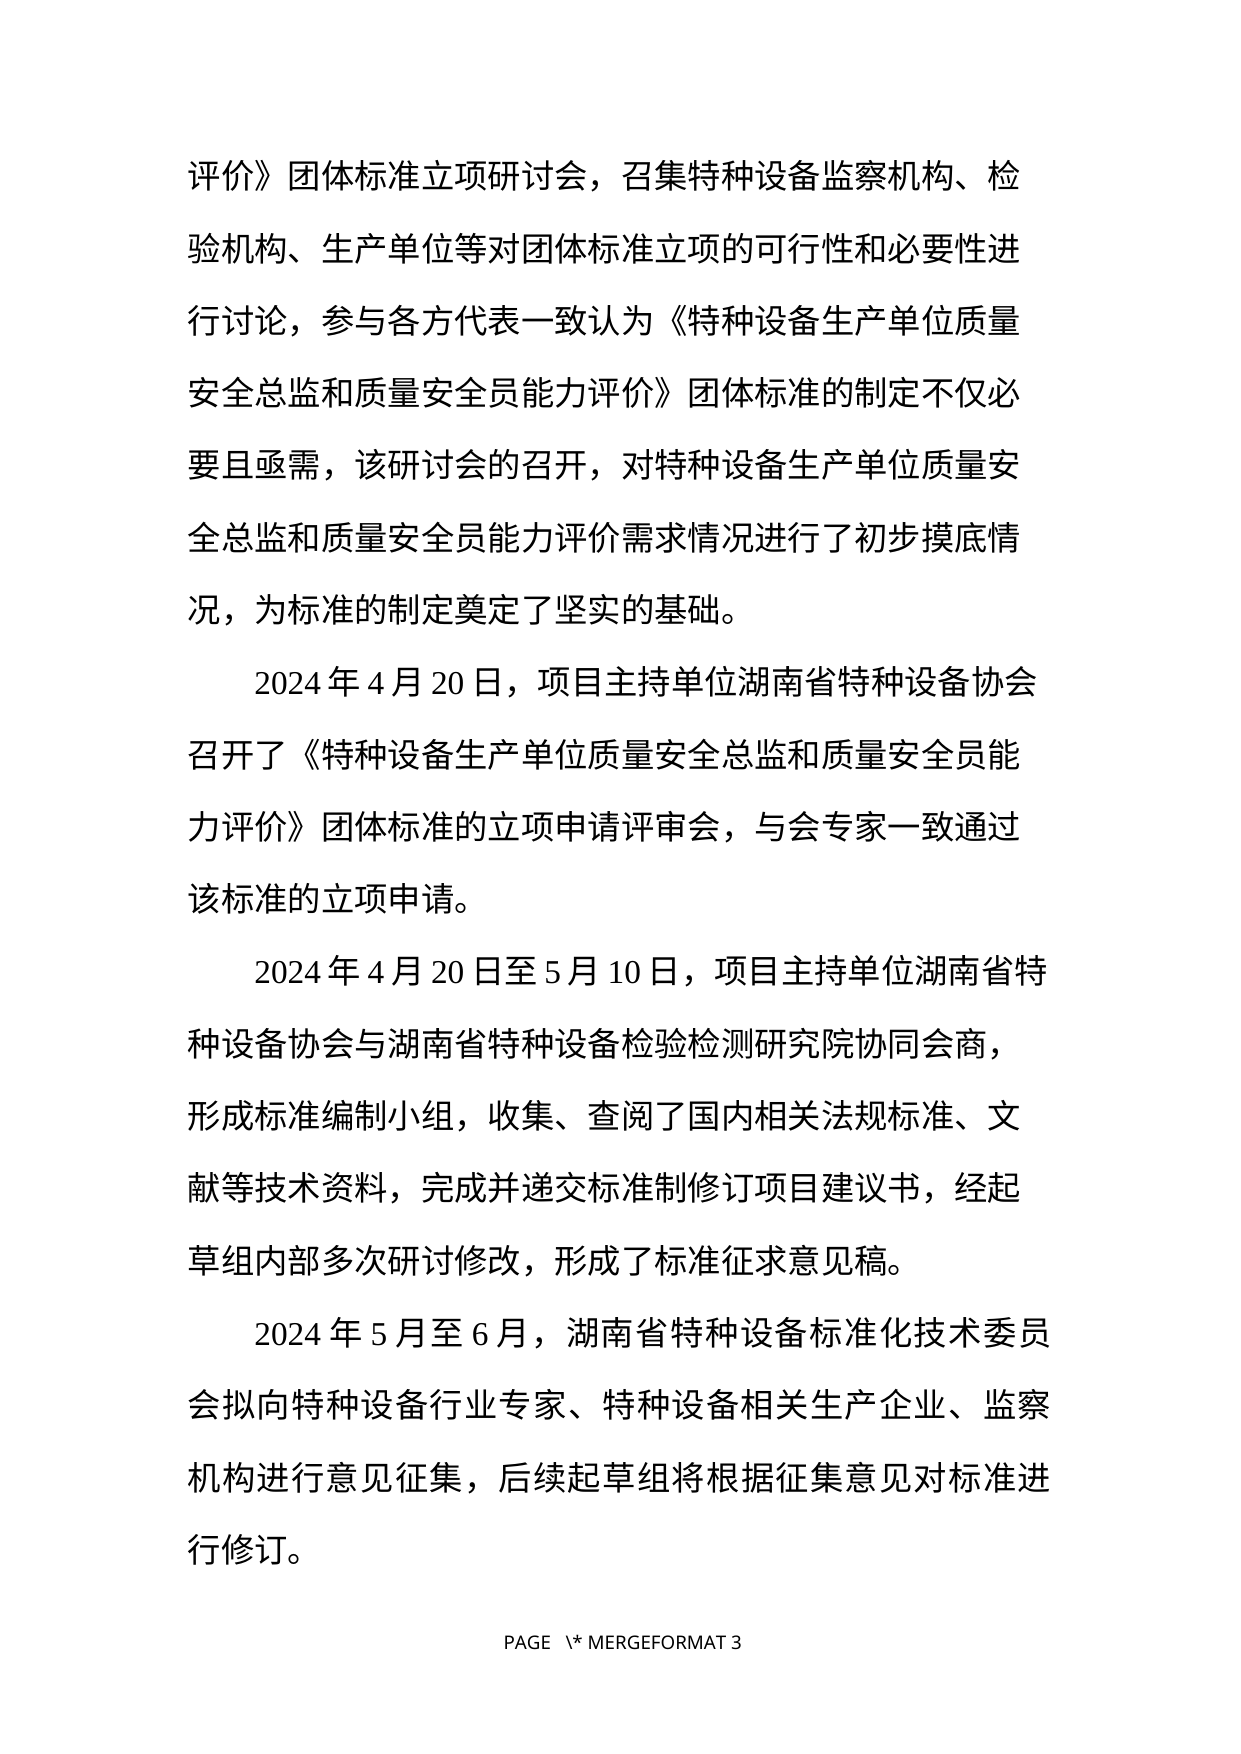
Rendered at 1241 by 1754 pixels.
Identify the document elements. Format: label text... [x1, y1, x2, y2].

text 2024年4月20日至5月10日，项目主持单位湖南省特种设备协会与湖南省特种设备检验检测研究院协同会商，形成标准编制小组，收集、查阅了国内相关法规标准、文献等技术资料，完成并递交标准制修订项目建议书，经起草组内部多次研讨修改，形成了标准征求意见稿。 [187, 945, 1053, 1283]
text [187, 150, 1053, 632]
text 2024年5月至6月，湖南省特种设备标准化技术委员会拟向特种设备行业专家、特种设备相关生产企业、监察机构进行意见征集，后续起草组将根据征集意见对标准进行修订。 [187, 1307, 1053, 1572]
text 2024年4月20日，项目主持单位湖南省特种设备协会召开了《特种设备生产单位质量安全总监和质量安全员能力评价》团体标准的立项申请评审会，与会专家一致通过该标准的立项申请。 [187, 656, 1053, 921]
